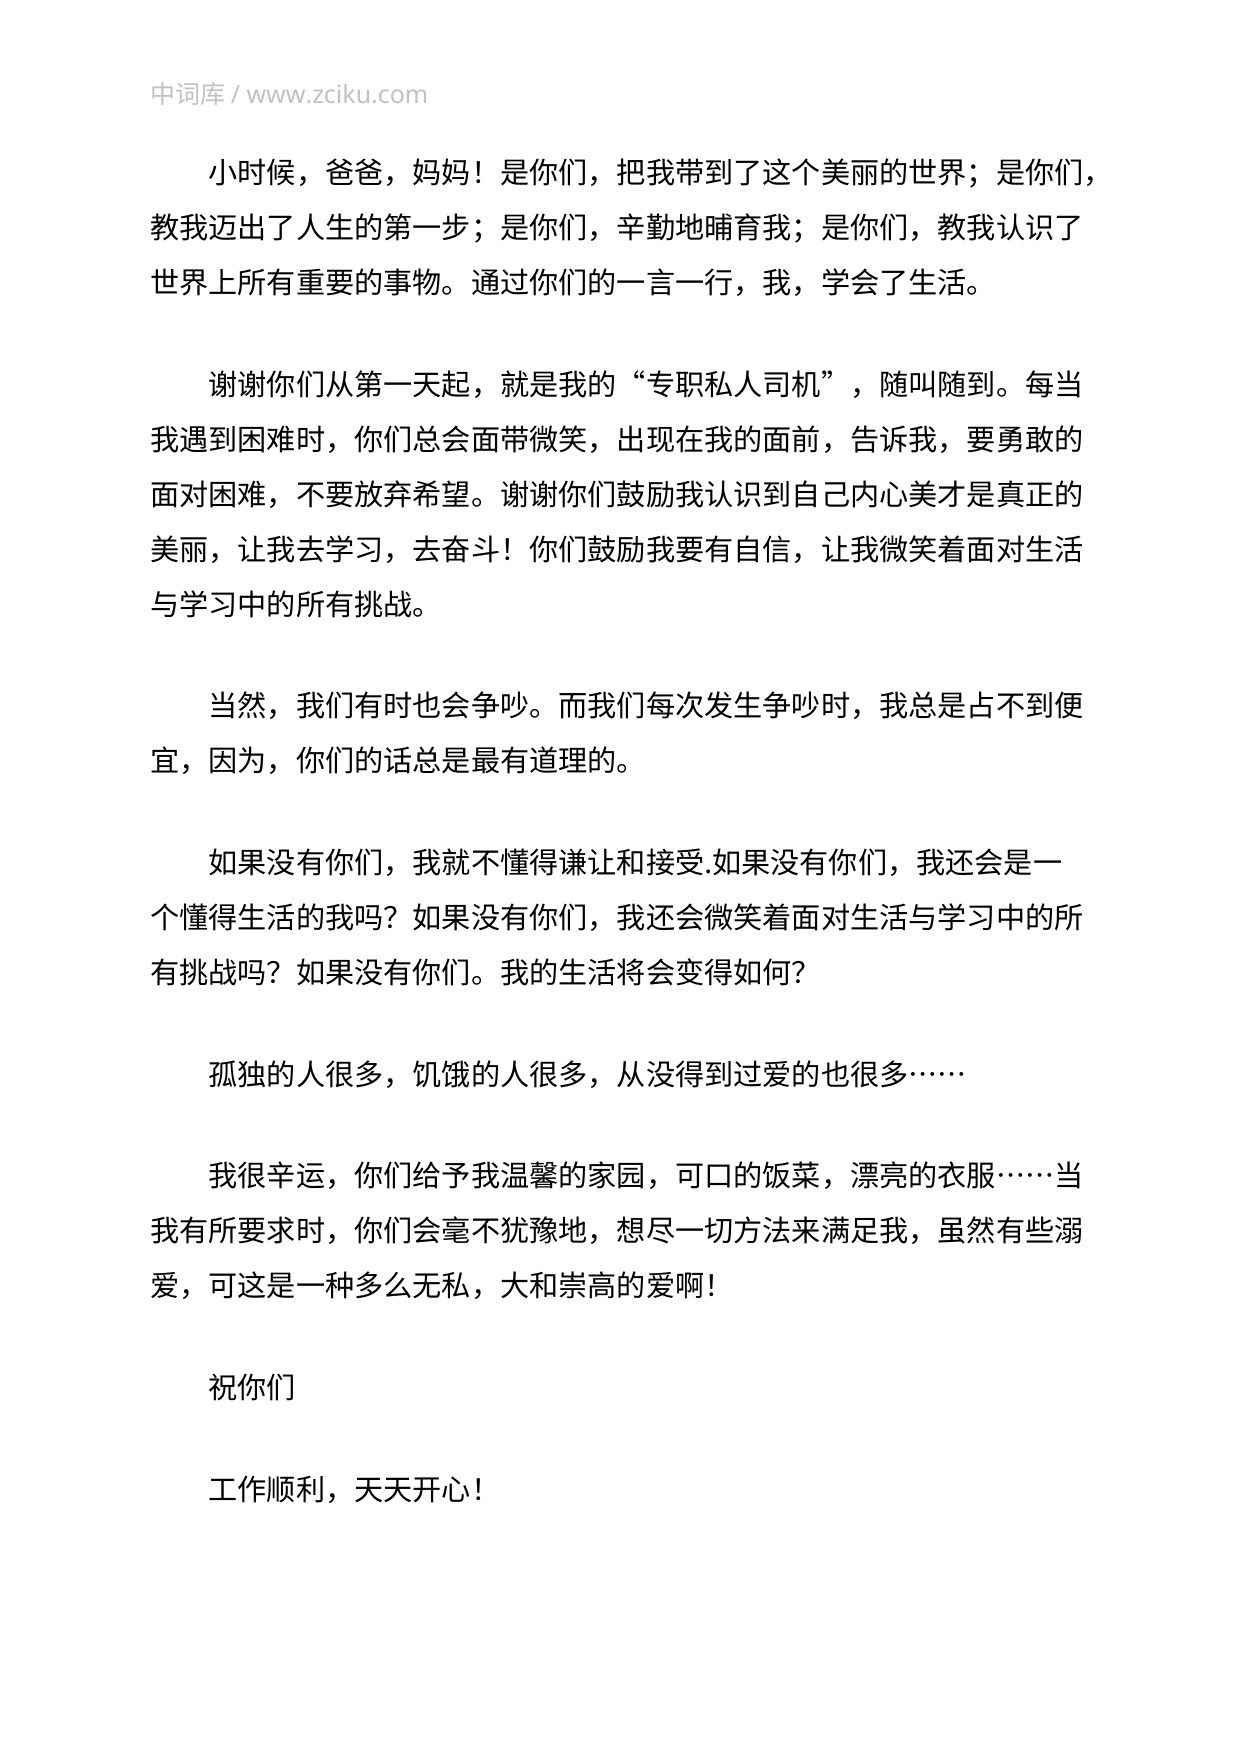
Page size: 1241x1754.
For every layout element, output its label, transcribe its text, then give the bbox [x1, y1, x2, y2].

text 祝你们 [150, 1364, 1090, 1407]
text 小时候，爸爸，妈妈！是你们，把我带到了这个美丽的世界；是你们，教我迈出了人生的第一步；是你们，辛勤地晡育我；是你们，教我认识了世界上所有重要的事物。通过你们的一言一行，我，学会了生活。 [150, 150, 1090, 302]
text 谢谢你们从第一天起，就是我的“专职私人司机”，随叫随到。每当我遇到困难时，你们总会面带微笑，出现在我的面前，告诉我，要勇敢的面对困难，不要放弃希望。谢谢你们鼓励我认识到自己内心美才是真正的美丽，让我去学习，去奋斗！你们鼓励我要有自信，让我微笑着面对生活与学习中的所有挑战。 [150, 362, 1090, 623]
text 如果没有你们，我就不懂得谦让和接受.如果没有你们，我还会是一个懂得生活的我吗？如果没有你们，我还会微笑着面对生活与学习中的所有挑战吗？如果没有你们。我的生活将会变得如何？ [150, 839, 1090, 992]
text 当然，我们有时也会争吵。而我们每次发生争吵时，我总是占不到便宜，因为，你们的话总是最有道理的。 [150, 683, 1090, 780]
text 工作顺利，天天开心！ [150, 1466, 1090, 1509]
text 孤独的人很多，饥饿的人很多，从没得到过爱的也很多…… [150, 1051, 1090, 1093]
text 我很辛运，你们给予我温馨的家园，可口的饭菜，漂亮的衣服……当我有所要求时，你们会毫不犹豫地，想尽一切方法来满足我，虽然有些溺爱，可这是一种多么无私，大和崇高的爱啊！ [150, 1153, 1090, 1305]
